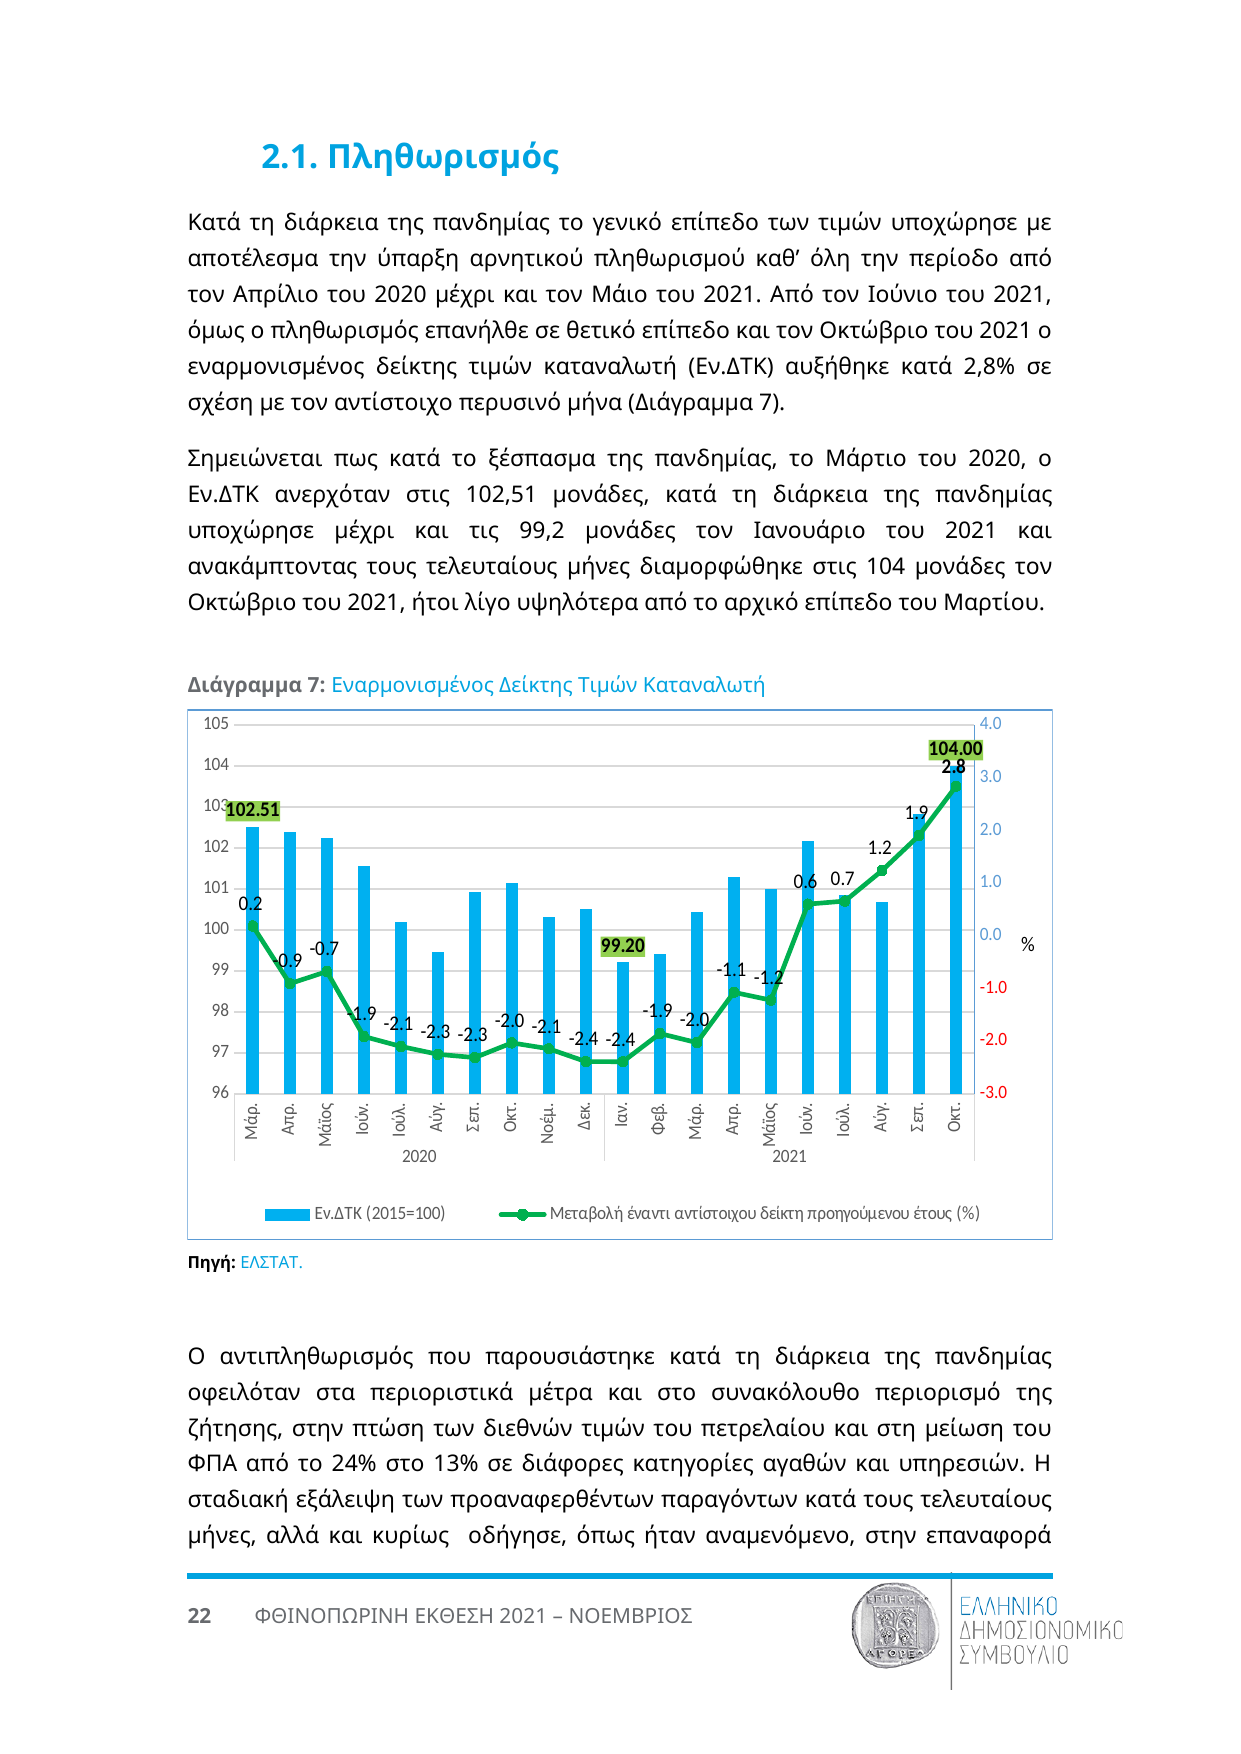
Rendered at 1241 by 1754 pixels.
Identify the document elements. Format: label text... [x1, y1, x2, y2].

text Πληθωρισμός [261, 133, 1053, 178]
text Κατά τη διάρκεια της πανδημίας το γενικό επίπεδο των τιμών υποχώρησε με αποτέλεσμα την ύπαρξη αρνητικού πληθωρισμού καθ’ όλη την περίοδο από τον Απρίλιο του 2020 μέχρι και τον Μάιο του 2021. Από τον Ιούνιο του 2021, όμως ο πληθωρισμός επανήλθε σε θετικό επίπεδο και τον Οκτώβριο του 2021 ο εναρμονισμένος δείκτης τιμών καταναλωτή (Εν.ΔΤΚ) αυξήθηκε κατά 2,8% σε σχέση με τον αντίστοιχο περυσινό μήνα (Διάγραμμα 7). [187, 206, 1053, 417]
text Σημειώνεται πως κατά το ξέσπασμα της πανδημίας, το Μάρτιο του 2020, ο Εν.ΔΤΚ ανερχόταν στις 102,51 μονάδες, κατά τη διάρκεια της πανδημίας υποχώρησε μέχρι και τις 99,2 μονάδες τον Ιανουάριο του 2021 και ανακάμπτοντας τους τελευταίους μήνες διαμορφώθηκε στις 104 μονάδες τον Οκτώβριο του 2021, ήτοι λίγο υψηλότερα από το αρχικό επίπεδο του Μαρτίου. [187, 442, 1053, 617]
picture [269, 1256, 278, 1268]
picture [851, 1572, 1123, 1690]
text Διάγραμμα 7: Εναρμονισμένος Δείκτης Τιμών Καταναλωτή [187, 671, 1053, 699]
text Πηγή: ΕΛΣΤΑΤ. [187, 1251, 1053, 1273]
